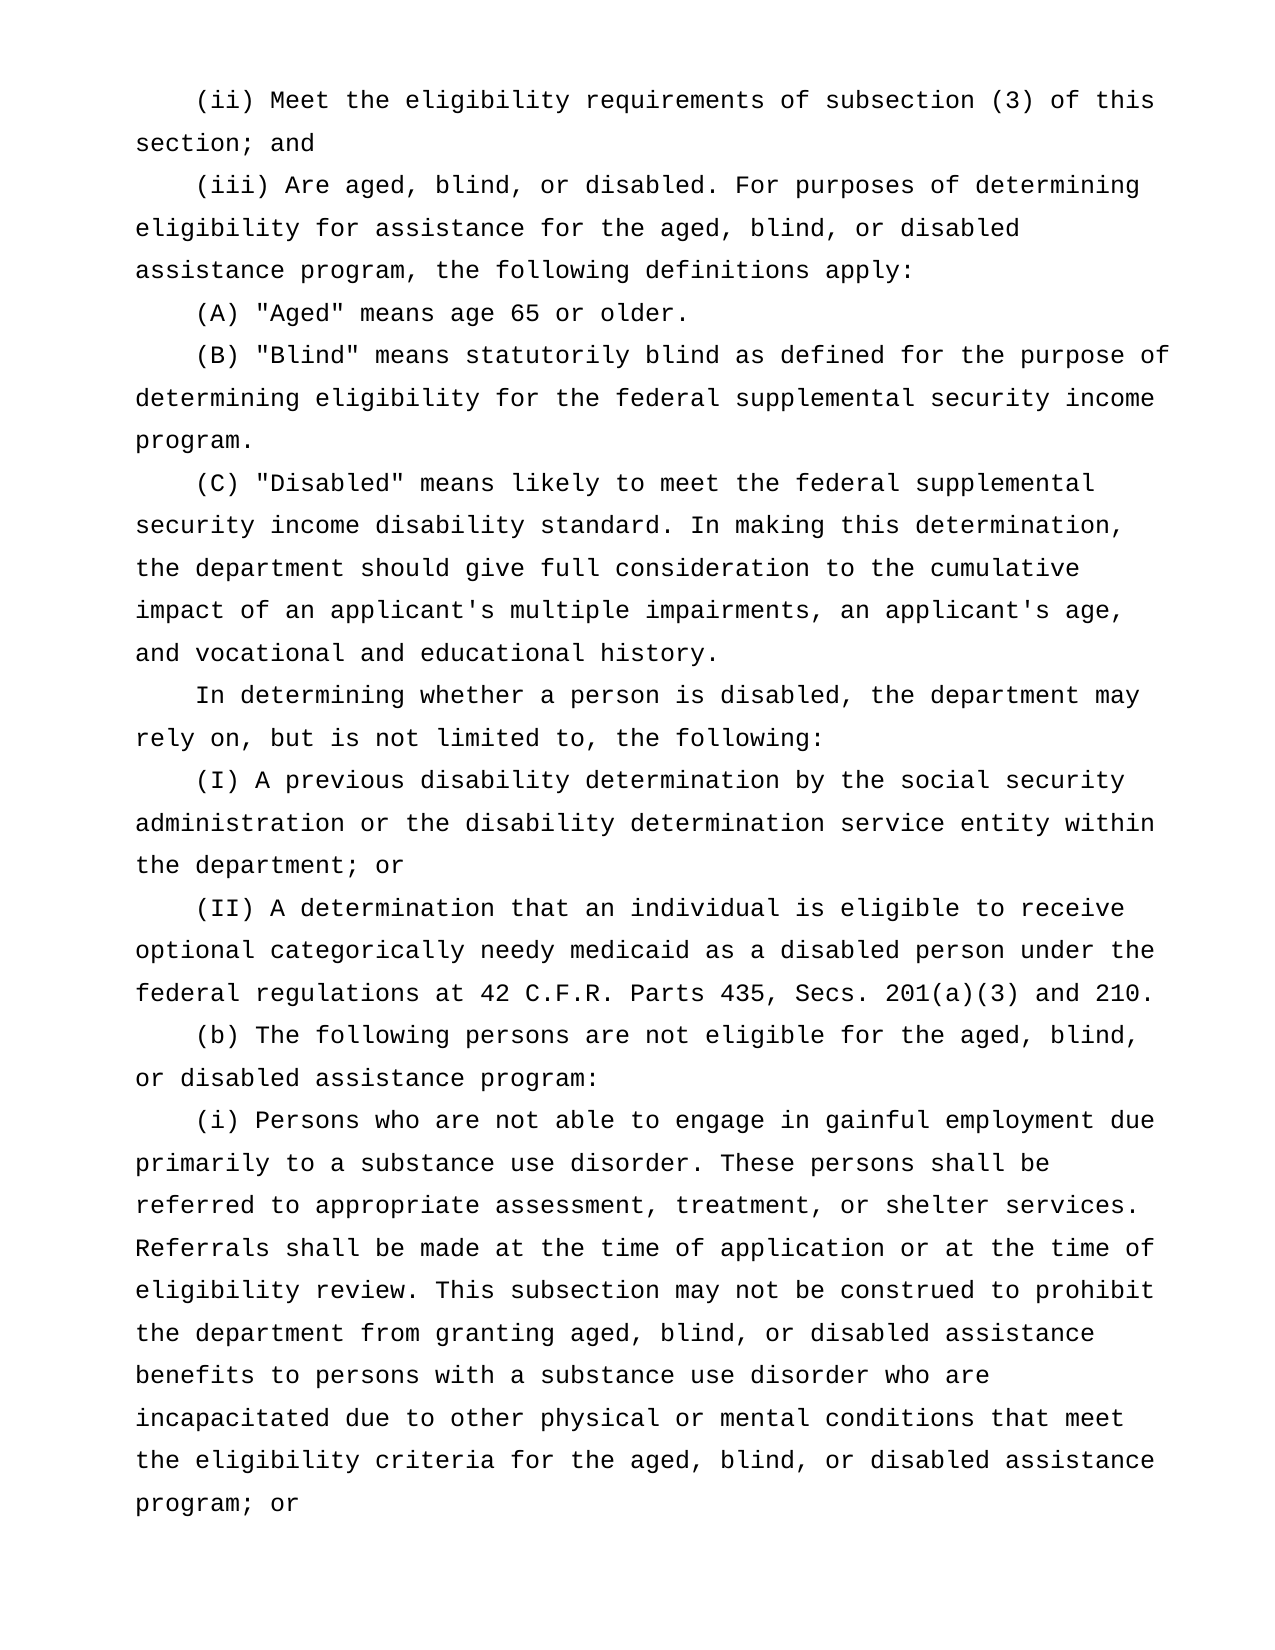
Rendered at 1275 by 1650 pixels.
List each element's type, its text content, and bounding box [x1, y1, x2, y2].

text (B) "Blind" means statutorily blind as defined for the purpose of determining eligibility for the federal supplemental security income program. [135, 330, 1170, 457]
text (iii) Are aged, blind, or disabled. For purposes of determining eligibility for assistance for the aged, blind, or disabled assistance program, the following definitions apply: [135, 160, 1170, 287]
text (II) A determination that an individual is eligible to receive optional categorically needy medicaid as a disabled person under the federal regulations at 42 C.F.R. Parts 435, Secs. 201(a)(3) and 210. [135, 882, 1170, 1010]
text (I) A previous disability determination by the social security administration or the disability determination service entity within the department; or [135, 755, 1170, 882]
text (C) "Disabled" means likely to meet the federal supplemental security income disability standard. In making this determination, the department should give full consideration to the cumulative impact of an applicant's multiple impairments, an applicant's age, and vocational and educational history. [135, 457, 1170, 670]
text (ii) Meet the eligibility requirements of subsection (3) of this section; and [135, 75, 1170, 160]
text In determining whether a person is disabled, the department may rely on, but is not limited to, the following: [135, 670, 1170, 755]
text (b) The following persons are not eligible for the aged, blind, or disabled assistance program: [135, 1010, 1170, 1095]
text (A) "Aged" means age 65 or older. [135, 287, 1170, 330]
text (i) Persons who are not able to engage in gainful employment due primarily to a substance use disorder. These persons shall be referred to appropriate assessment, treatment, or shelter services. Referrals shall be made at the time of application or at the time of eligibility review. This subsection may not be construed to prohibit the department from granting aged, blind, or disabled assistance benefits to persons with a substance use disorder who are incapacitated due to other physical or mental conditions that meet the eligibility criteria for the aged, blind, or disabled assistance program; or [135, 1095, 1170, 1520]
